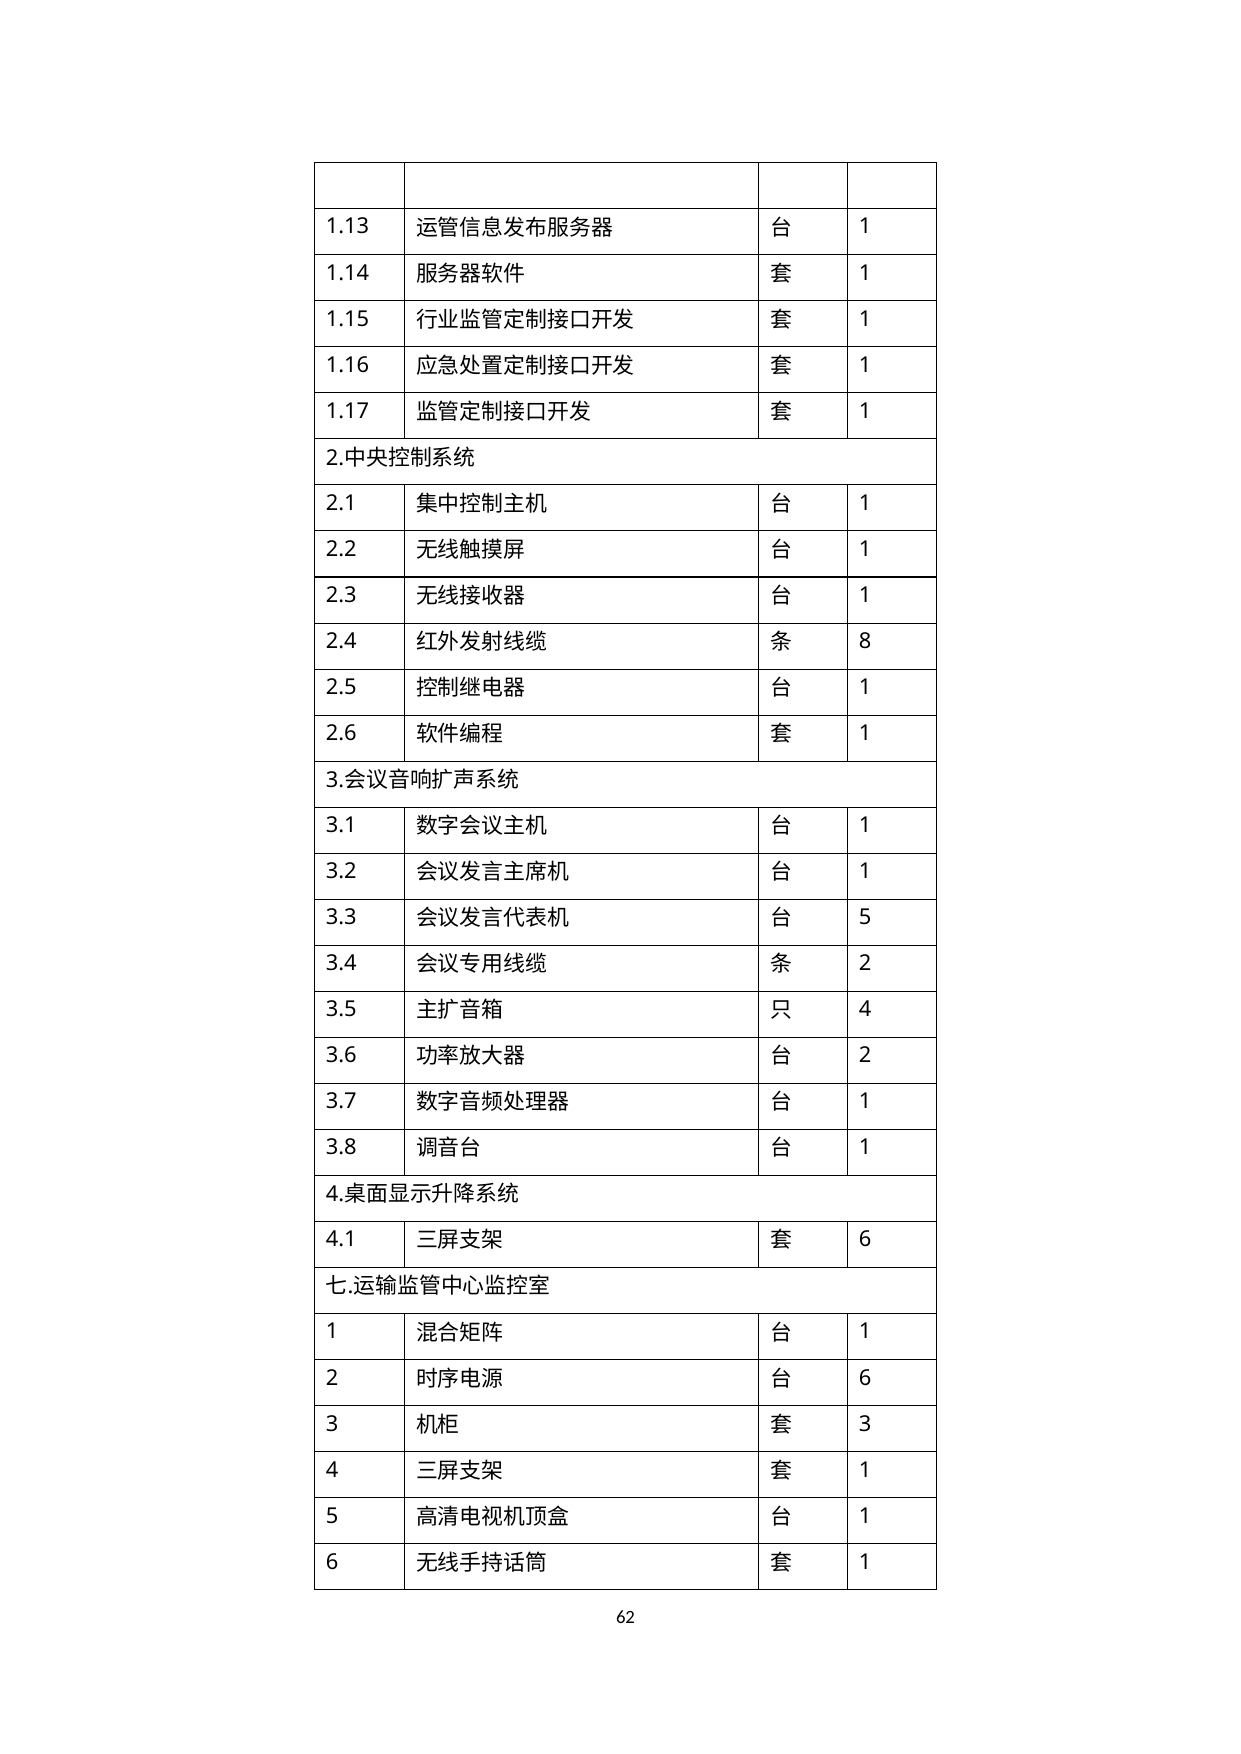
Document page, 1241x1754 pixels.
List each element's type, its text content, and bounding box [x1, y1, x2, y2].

table_cell 4 [848, 992, 936, 1037]
table_cell 会议发言主席机 [405, 854, 758, 899]
table_cell 高清电视机顶盒 [405, 1498, 758, 1543]
table_cell 会议专用线缆 [405, 946, 758, 991]
table_cell 套 [759, 1406, 847, 1451]
table_cell 2.5 [315, 670, 404, 714]
table_cell 5 [315, 1498, 404, 1543]
table_cell 2.6 [315, 716, 404, 761]
table_cell 红外发射线缆 [405, 624, 758, 668]
table_cell 3 [315, 1406, 404, 1451]
table_cell 台 [759, 1130, 847, 1175]
table_cell 3.4 [315, 946, 404, 991]
table_cell 软件编程 [405, 716, 758, 761]
table_cell 台 [759, 1038, 847, 1083]
table_cell 台 [759, 1084, 847, 1129]
table_cell 数字音频处理器 [405, 1084, 758, 1129]
table_cell 1.16 [315, 347, 404, 392]
table_cell 台 [759, 485, 847, 530]
table_cell 6 [848, 1360, 936, 1405]
table_cell 无线触摸屏 [405, 531, 758, 576]
table_cell 3.3 [315, 900, 404, 945]
table_cell 套 [759, 301, 847, 346]
table_cell 1 [848, 716, 936, 761]
table_cell 控制继电器 [405, 670, 758, 714]
table_cell 4 [315, 1452, 404, 1497]
table_cell 台 [759, 1314, 847, 1359]
table_cell 2.3 [315, 578, 404, 622]
table_cell 2.中央控制系统 [315, 439, 936, 484]
table_cell 1.17 [315, 393, 404, 438]
table_cell 套 [759, 1544, 847, 1589]
table_cell 台 [759, 578, 847, 622]
table_cell 台 [759, 854, 847, 899]
table_cell 1 [848, 531, 936, 576]
table_cell 条 [759, 946, 847, 991]
table_cell 1 [848, 1452, 936, 1497]
table_cell 2.2 [315, 531, 404, 576]
table_cell 无线接收器 [405, 578, 758, 622]
table_cell 1.12 [315, 163, 404, 208]
table_cell 1.14 [315, 255, 404, 300]
table_cell 5 [848, 900, 936, 945]
table_cell 3.6 [315, 1038, 404, 1083]
table_cell 台 [759, 900, 847, 945]
table_cell 1 [848, 485, 936, 530]
table_cell 时序电源 [405, 1360, 758, 1405]
table_cell 3.8 [315, 1130, 404, 1175]
table_cell 无线手持话筒 [405, 1544, 758, 1589]
table_cell 调音台 [405, 1130, 758, 1175]
table_cell 1.15 [315, 301, 404, 346]
table_cell 1 [848, 393, 936, 438]
table_cell 行业监管定制接口开发 [405, 301, 758, 346]
table_cell 2.4 [315, 624, 404, 668]
table_cell 1 [848, 1498, 936, 1543]
table_cell 机柜 [405, 1406, 758, 1451]
table_cell 功率放大器 [405, 1038, 758, 1083]
table_cell 3.1 [315, 808, 404, 853]
table_cell 台 [759, 531, 847, 576]
table_cell 套 [759, 255, 847, 300]
table_cell 4.桌面显示升降系统 [315, 1176, 936, 1221]
table_cell 服务器软件 [405, 255, 758, 300]
table_cell 1.13 [315, 209, 404, 254]
table_cell 1 [848, 670, 936, 714]
table_cell 3.会议音响扩声系统 [315, 762, 936, 807]
table_cell 混合矩阵 [405, 1314, 758, 1359]
table_cell 2 [848, 1038, 936, 1083]
table_cell 数字会议主机 [405, 808, 758, 853]
table_cell 2 [315, 1360, 404, 1405]
table_cell 套 [759, 1222, 847, 1267]
table_cell 8 [848, 624, 936, 668]
table_cell 1 [848, 1314, 936, 1359]
table_cell 1 [848, 209, 936, 254]
table_cell 套 [759, 393, 847, 438]
table_cell 1 [848, 347, 936, 392]
table_cell 套 [759, 1452, 847, 1497]
table_cell 套 [759, 716, 847, 761]
table_cell 1 [848, 163, 936, 208]
table_cell 台 [759, 808, 847, 853]
table_cell 3.2 [315, 854, 404, 899]
table_cell 会议发言代表机 [405, 900, 758, 945]
table_cell 1 [848, 1084, 936, 1129]
table_cell 应急处置定制接口开发 [405, 347, 758, 392]
table_cell 1 [848, 854, 936, 899]
table_cell 1 [315, 1314, 404, 1359]
table_cell 主扩音箱 [405, 992, 758, 1037]
table_cell 七.运输监管中心监控室 [315, 1268, 936, 1313]
table_cell 台 [759, 1360, 847, 1405]
table_cell 1 [848, 255, 936, 300]
table_cell 台 [759, 1498, 847, 1543]
table_cell 条 [759, 624, 847, 668]
table_cell 套 [759, 163, 847, 208]
table_cell 2 [848, 946, 936, 991]
table_cell 4.1 [315, 1222, 404, 1267]
table_cell 三屏支架 [405, 1452, 758, 1497]
table_cell 监管定制接口开发 [405, 393, 758, 438]
table_cell 集中控制主机 [405, 485, 758, 530]
table_cell 只 [759, 992, 847, 1037]
table_cell 运管信息发布服务器 [405, 209, 758, 254]
table_cell 3 [848, 1406, 936, 1451]
table_cell 台 [759, 209, 847, 254]
table_cell 3.5 [315, 992, 404, 1037]
table_cell 1 [848, 578, 936, 622]
table_cell 1 [848, 1544, 936, 1589]
table_cell 显示屏安装附件 [405, 163, 758, 208]
table_cell 1 [848, 1130, 936, 1175]
table_cell 2.1 [315, 485, 404, 530]
table_cell 1 [848, 808, 936, 853]
table_cell 套 [759, 347, 847, 392]
table_cell 6 [315, 1544, 404, 1589]
table_cell 3.7 [315, 1084, 404, 1129]
table_cell 三屏支架 [405, 1222, 758, 1267]
table_cell 1 [848, 301, 936, 346]
table_cell 台 [759, 670, 847, 714]
table_cell 6 [848, 1222, 936, 1267]
